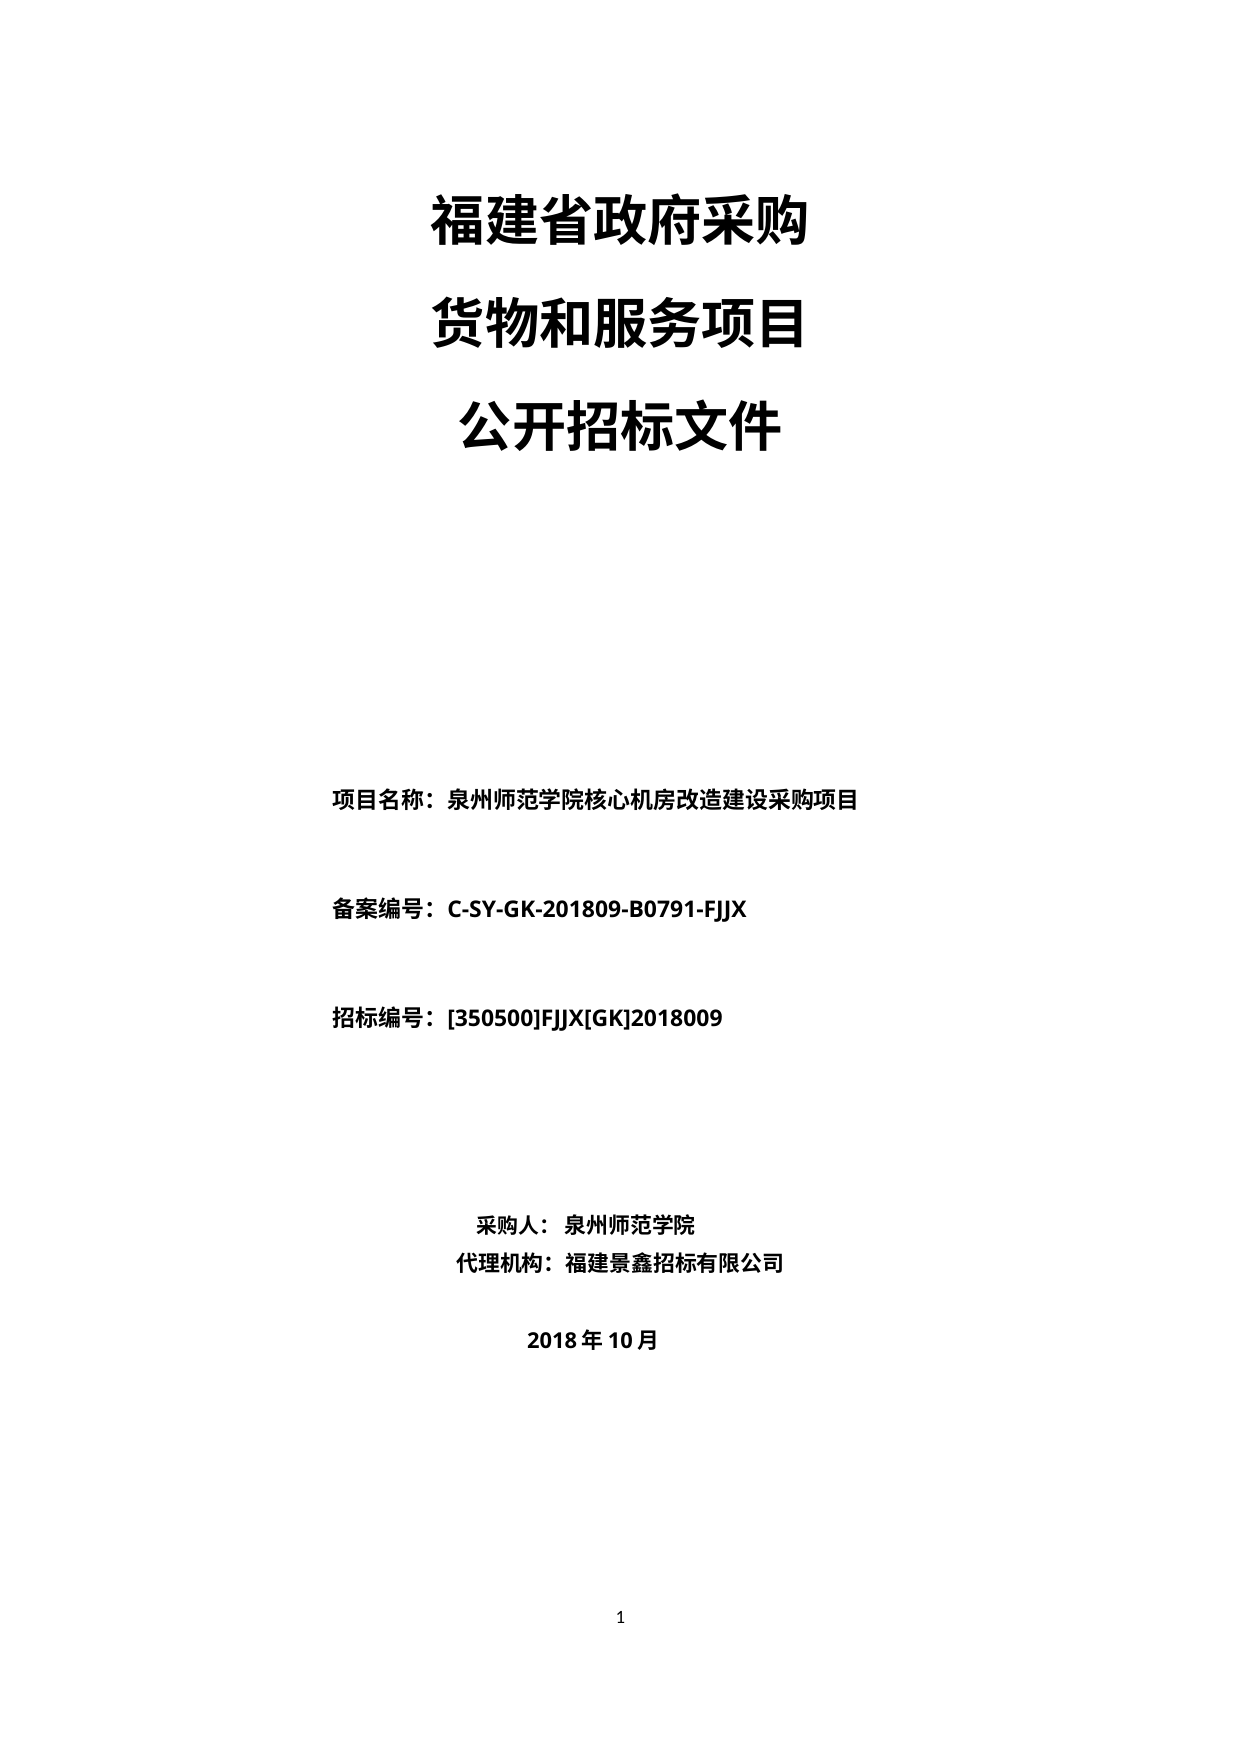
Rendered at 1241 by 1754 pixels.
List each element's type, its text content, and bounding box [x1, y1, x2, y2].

text 备案编号：C-SY-GK-201809-B0791-FJJX [187, 875, 1053, 940]
text 福建省政府采购 [187, 168, 1053, 265]
text 招标编号：[350500]FJJX[GK]2018009 [187, 984, 1053, 1049]
text 公开招标文件 [187, 374, 1053, 472]
text 项目名称：泉州师范学院核心机房改造建设采购项目 [187, 766, 1053, 831]
text 2018年10月 [187, 1322, 998, 1355]
text 货物和服务项目 [187, 271, 1053, 368]
text 采购人： 泉州师范学院 [187, 1208, 1053, 1240]
text 代理机构：福建景鑫招标有限公司 [187, 1246, 1053, 1278]
